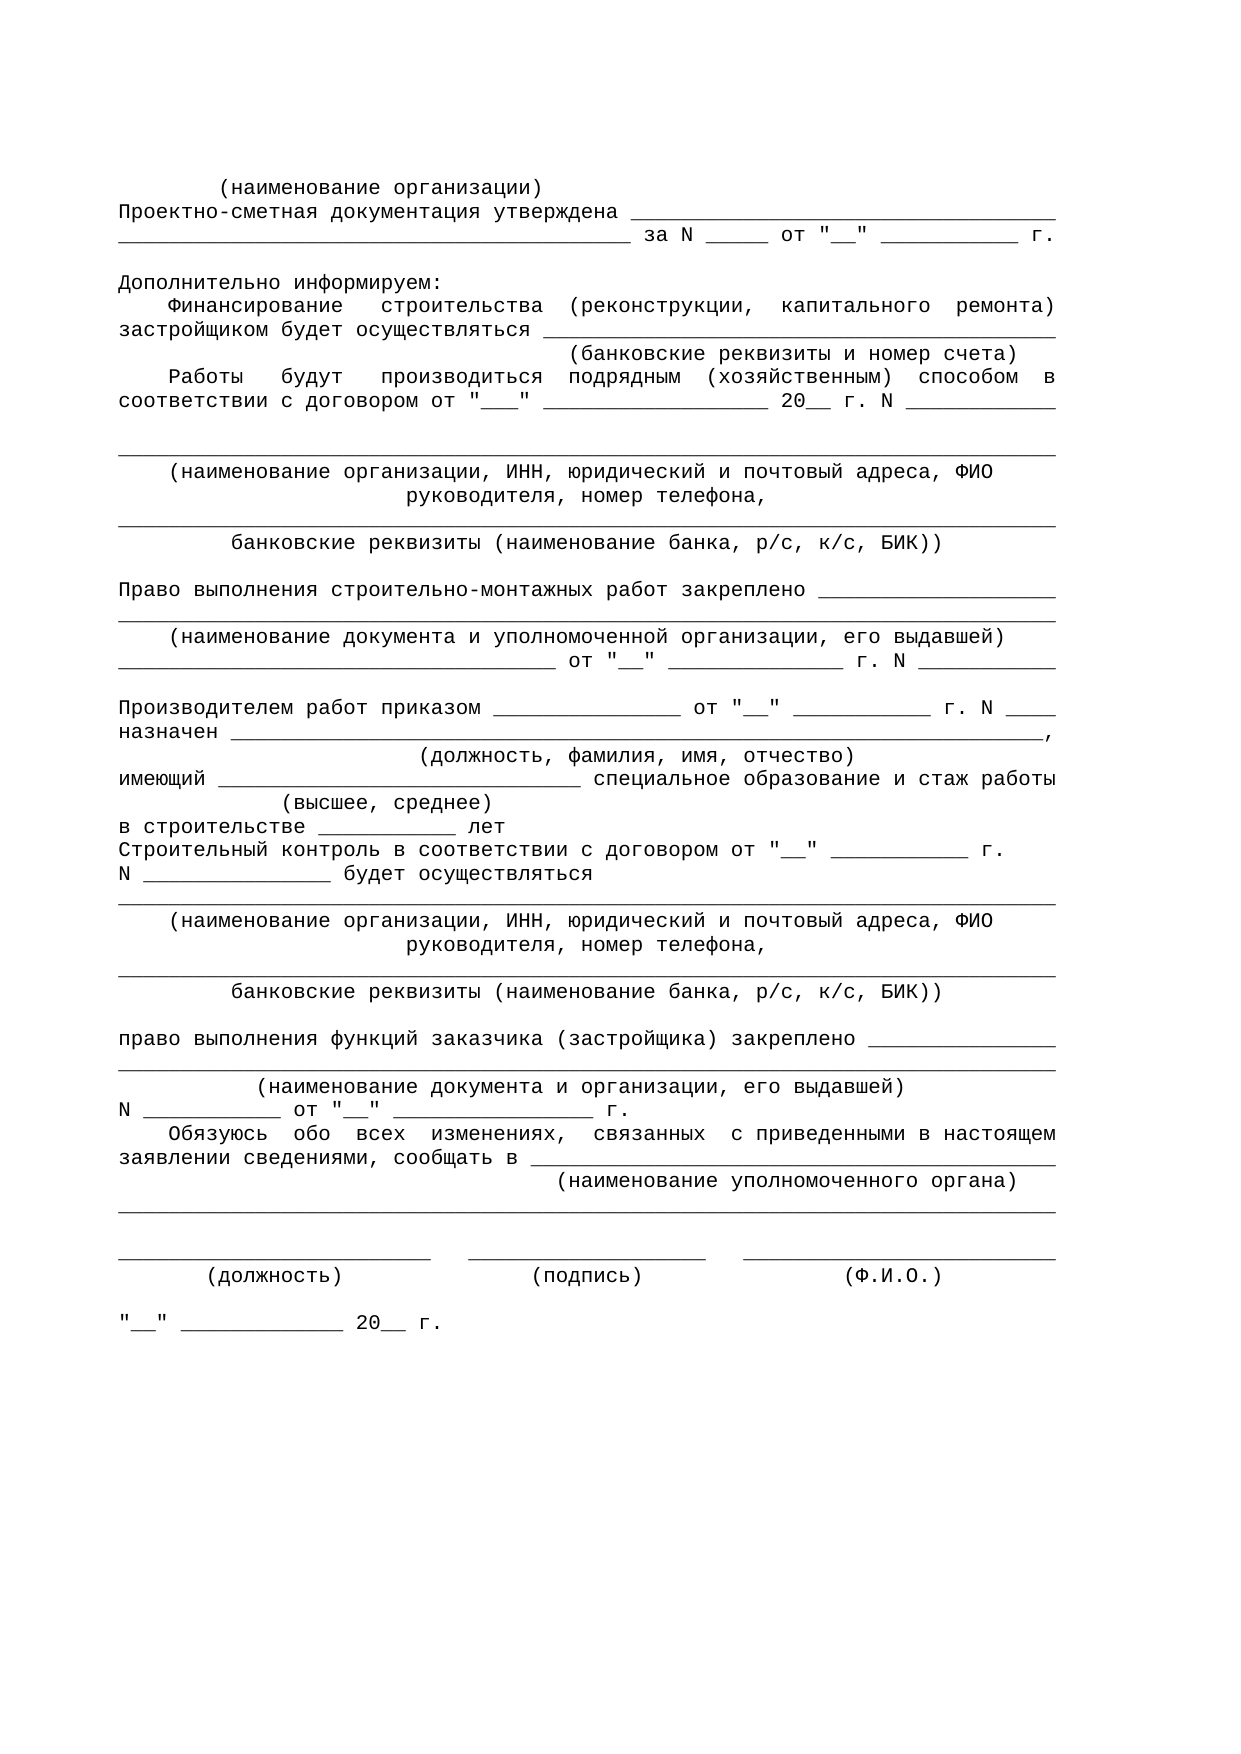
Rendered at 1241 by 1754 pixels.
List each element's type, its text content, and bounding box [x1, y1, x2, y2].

text ___________________________________ от "__" ______________ г. N ___________ [118, 650, 1122, 674]
text руководителя, номер телефона, [118, 934, 1122, 957]
text N _______________ будет осуществляться [118, 863, 1122, 887]
text (наименование документа и организации, его выдавшей) [118, 1076, 1122, 1099]
text ___________________________________________________________________________ [118, 603, 1122, 626]
text Право выполнения строительно-монтажных работ закреплено ___________________ [118, 579, 1122, 603]
text застройщиком будет осуществляться _________________________________________ [118, 319, 1122, 343]
text (наименование организации) [118, 177, 1122, 201]
text назначен _________________________________________________________________, [118, 721, 1122, 745]
text _________________________ ___________________ _________________________ [118, 1241, 1122, 1265]
text Строительный контроль в соответствии с договором от "__" ___________ г. [118, 839, 1122, 863]
text ___________________________________________________________________________ [118, 887, 1122, 910]
text (высшее, среднее) [118, 792, 1122, 816]
text (наименование уполномоченного органа) [118, 1170, 1122, 1194]
text Работы будут производиться подрядным (хозяйственным) способом в [118, 366, 1122, 390]
text (наименование организации, ИНН, юридический и почтовый адреса, ФИО [118, 910, 1122, 934]
text руководителя, номер телефона, [118, 484, 1122, 508]
text в строительстве ___________ лет [118, 816, 1122, 839]
text (должность, фамилия, имя, отчество) [118, 745, 1122, 768]
text ___________________________________________________________________________ [118, 1052, 1122, 1076]
text (банковские реквизиты и номер счета) [118, 343, 1122, 366]
text ___________________________________________________________________________ [118, 508, 1122, 532]
text "__" _____________ 20__ г. [118, 1312, 1122, 1336]
text ___________________________________________________________________________ [118, 957, 1122, 981]
text _________________________________________ за N _____ от "__" ___________ г. [118, 224, 1122, 248]
text (наименование организации, ИНН, юридический и почтовый адреса, ФИО [118, 461, 1122, 484]
text соответствии с договором от "___" __________________ 20__ г. N ____________ [118, 390, 1122, 414]
text Обязуюсь обо всех изменениях, связанных с приведенными в настоящем [118, 1123, 1122, 1147]
text (должность) (подпись) (Ф.И.О.) [118, 1265, 1122, 1288]
text ___________________________________________________________________________ [118, 1194, 1122, 1218]
text Дополнительно информируем: [118, 272, 1122, 295]
text банковские реквизиты (наименование банка, р/с, к/с, БИК)) [118, 532, 1122, 556]
text N ___________ от "__" ________________ г. [118, 1099, 1122, 1123]
text банковские реквизиты (наименование банка, р/с, к/с, БИК)) [118, 981, 1122, 1005]
text ___________________________________________________________________________ [118, 437, 1122, 461]
text Финансирование строительства (реконструкции, капитального ремонта) [118, 295, 1122, 319]
text заявлении сведениями, сообщать в __________________________________________ [118, 1147, 1122, 1170]
text (наименование документа и уполномоченной организации, его выдавшей) [118, 626, 1122, 650]
text Проектно-сметная документация утверждена __________________________________ [118, 201, 1122, 224]
text имеющий _____________________________ специальное образование и стаж работы [118, 768, 1122, 792]
text право выполнения функций заказчика (застройщика) закреплено _______________ [118, 1028, 1122, 1052]
text Производителем работ приказом _______________ от "__" ___________ г. N ____ [118, 697, 1122, 721]
